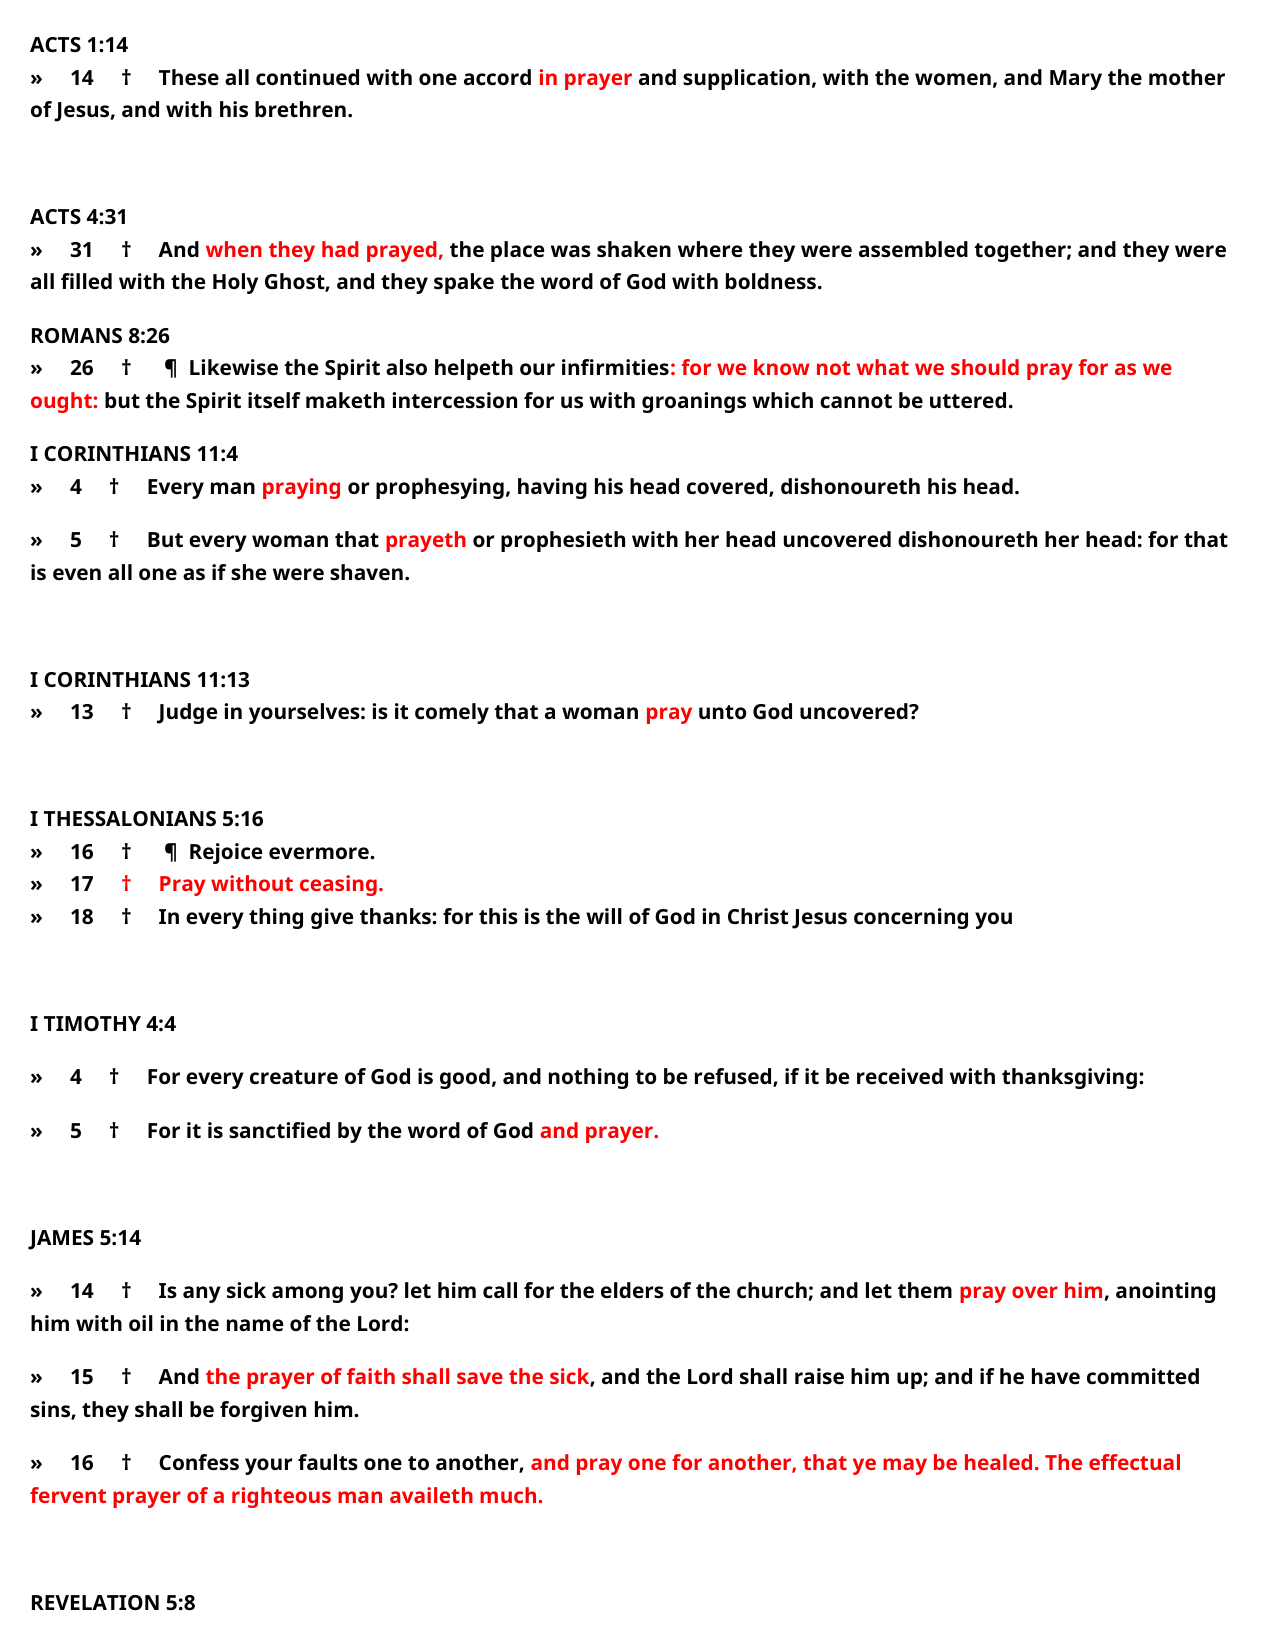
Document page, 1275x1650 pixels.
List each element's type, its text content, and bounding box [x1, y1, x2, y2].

text ROMANS 8:26 » 26 † ¶ Likewise the Spirit also helpeth our infirmities: for we know not what we should pray for as we ought: but the Spirit itself maketh intercession for us with groanings which cannot be uttered. [30, 321, 1245, 414]
text JAMES 5:14 [30, 1223, 1245, 1251]
text » 14 † Is any sick among you? let him call for the elders of the church; and let them pray over him, anointing him with oil in the name of the Lord: [30, 1276, 1245, 1337]
text ACTS 1:14 » 14 † These all continued with one accord in prayer and supplication, with the women, and Mary the mother of Jesus, and with his brethren. [30, 30, 1245, 124]
text » 5 † For it is sanctified by the word of God and prayer. [30, 1116, 1245, 1144]
text » 4 † For every creature of God is good, and nothing to be refused, if it be received with thanksgiving: [30, 1062, 1245, 1091]
text » 16 † Confess your faults one to another, and pray one for another, that ye may be healed. The effectual fervent prayer of a righteous man availeth much. [30, 1448, 1245, 1509]
text ACTS 4:31 » 31 † And when they had prayed, the place was shaken where they were assembled together; and they were all filled with the Holy Ghost, and they spake the word of God with boldness. [30, 202, 1245, 296]
text » 5 † But every woman that prayeth or prophesieth with her head uncovered dishonoureth her head: for that is even all one as if she were shaven. [30, 525, 1245, 586]
text REVELATION 5:8 [30, 1588, 1245, 1616]
text I CORINTHIANS 11:13 » 13 † Judge in yourselves: is it comely that a woman pray unto God uncovered? [30, 665, 1245, 726]
text I THESSALONIANS 5:16 » 16 † ¶ Rejoice evermore. » 17 † Pray without ceasing. » 18 † In every thing give thanks: for this is the will of God in Christ Jesus concerning you [30, 804, 1245, 931]
text I TIMOTHY 4:4 [30, 1009, 1245, 1037]
text » 15 † And the prayer of faith shall save the sick, and the Lord shall raise him up; and if he have committed sins, they shall be forgiven him. [30, 1362, 1245, 1423]
text I CORINTHIANS 11:4 » 4 † Every man praying or prophesying, having his head covered, dishonoureth his head. [30, 439, 1245, 500]
